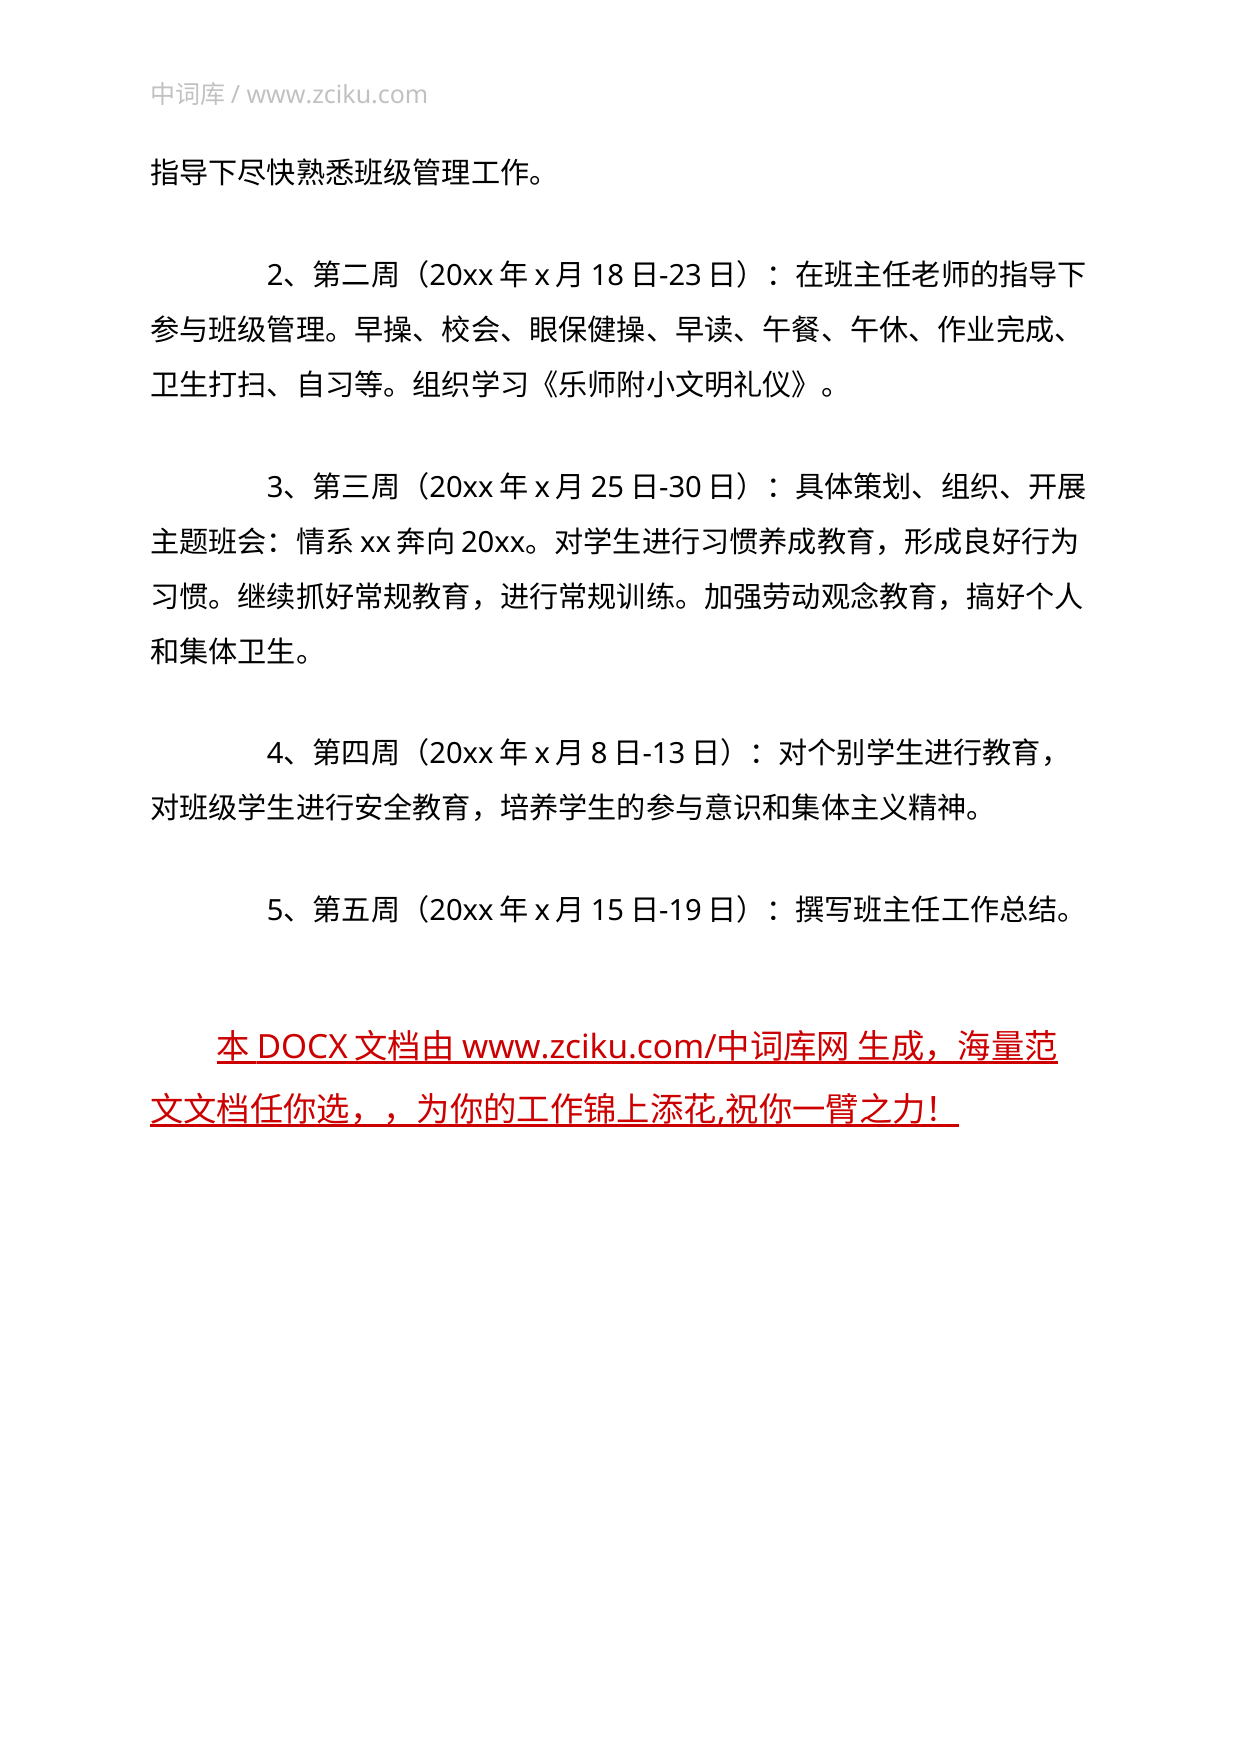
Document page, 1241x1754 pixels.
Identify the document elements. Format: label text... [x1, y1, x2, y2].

text 3、第三周（20xx年x月25日-30日）：具体策划、组织、开展主题班会：情系xx奔向20xx。对学生进行习惯养成教育，形成良好行为习惯。继续抓好常规教育，进行常规训练。加强劳动观念教育，搞好个人和集体卫生。 [150, 463, 1090, 671]
text 本DOCX文档由 www.zciku.com/中词库网 生成，海量范文文档任你选，，为你的工作锦上添花,祝你一臂之力！ [150, 1020, 1090, 1131]
text 5、第五周（20xx年x月15日-19日）：撰写班主任工作总结。 [150, 887, 1090, 929]
text 4、第四周（20xx年x月8日-13日）：对个别学生进行教育，对班级学生进行安全教育，培养学生的参与意识和集体主义精神。 [150, 730, 1090, 827]
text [150, 150, 1090, 192]
text 2、第二周（20xx年x月18日-23日）：在班主任老师的指导下参与班级管理。早操、校会、眼保健操、早读、午餐、午休、作业完成、卫生打扫、自习等。组织学习《乐师附小文明礼仪》。 [150, 252, 1090, 404]
